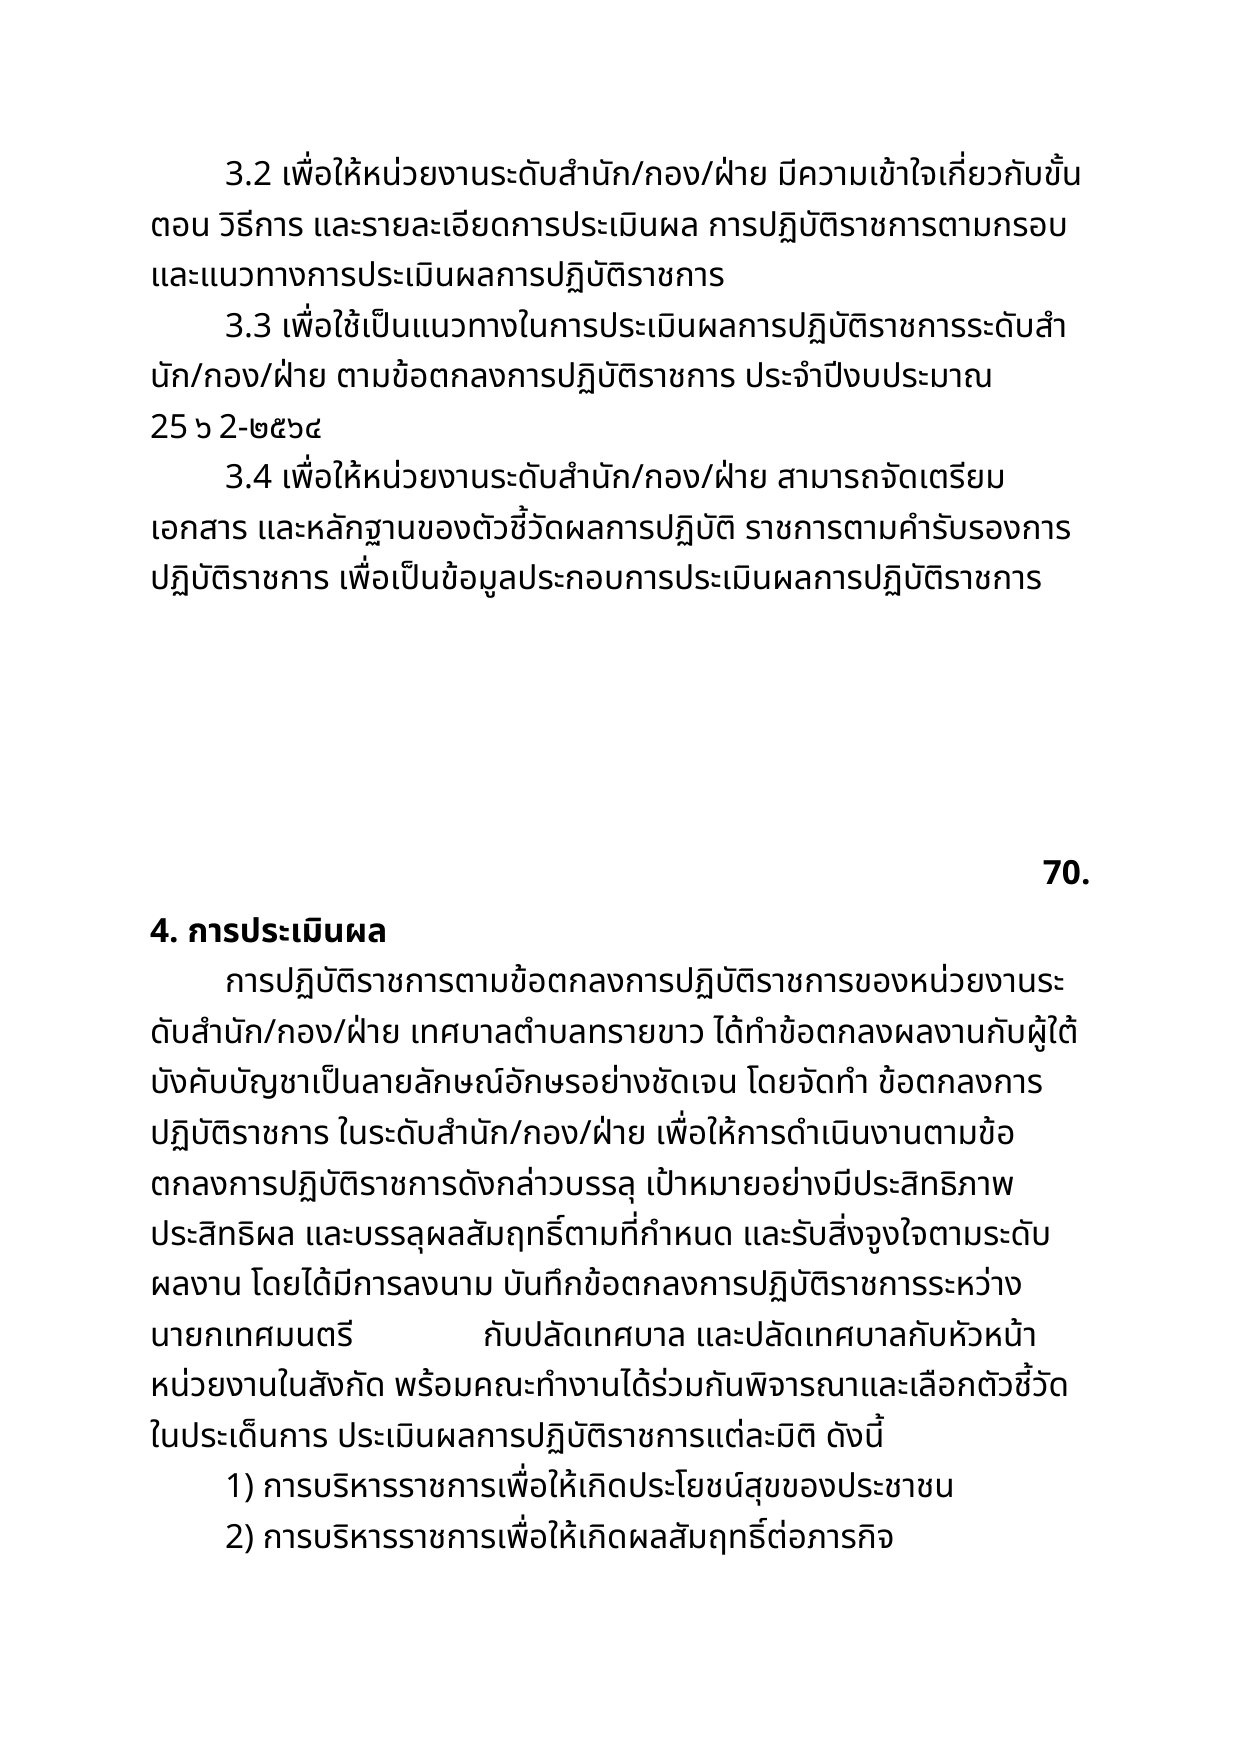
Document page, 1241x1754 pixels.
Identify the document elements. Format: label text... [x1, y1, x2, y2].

text 70. [150, 849, 1090, 894]
text การปฏิบัติราชการตามข้อตกลงการปฏิบัติราชการของหน่วยงานระดับสํานัก/กอง/ฝ่าย เทศบาลตำบลทรายขาว ได้ทําข้อตกลงผลงานกับผู้ใต้บังคับบัญชาเป็นลายลักษณ์อักษรอย่างชัดเจน โดยจัดทํา ข้อตกลงการปฏิบัติราชการ ในระดับสํานัก/กอง/ฝ่าย เพื่อให้การดําเนินงานตามข้อตกลงการปฏิบัติราชการดังกล่าวบรรลุ เป้าหมายอย่างมีประสิทธิภาพ ประสิทธิผล และบรรลุผลสัมฤทธิ์ตามที่กําหนด และรับสิ่งจูงใจตามระดับผลงาน โดยได้มีการลงนาม บันทึกข้อตกลงการปฏิบัติราชการระหว่างนายกเทศมนตรี กับปลัดเทศบาล และปลัดเทศบาลกับหัวหน้าหน่วยงานในสังกัด พร้อมคณะทํางานได้ร่วมกันพิจารณาและเลือกตัวชี้วัดในประเด็นการ ประเมินผลการปฏิบัติราชการแต่ละมิติ ดังนี้ [150, 957, 1090, 1462]
text 1) การบริหารราชการเพื่อให้เกิดประโยชน์สุขของประชาชน [187, 1462, 1090, 1513]
text 3.3 เพื่อใช้เป็นแนวทางในการประเมินผลการปฏิบัติราชการระดับสํานัก/กอง/ฝ่าย ตามข้อตกลงการปฏิบัติราชการ ประจําปีงบประมาณ 25๖2-๒๕๖๔ [150, 301, 1090, 453]
text 3.4 เพื่อให้หน่วยงานระดับสํานัก/กอง/ฝ่าย สามารถจัดเตรียมเอกสาร และหลักฐานของตัวชี้วัดผลการปฏิบัติ ราชการตามคํารับรองการปฏิบัติราชการ เพื่อเป็นข้อมูลประกอบการประเมินผลการปฏิบัติราชการ [150, 453, 1090, 605]
text 4. การประเมินผล [150, 907, 1090, 957]
text 3.2 เพื่อให้หน่วยงานระดับสํานัก/กอง/ฝ่าย มีความเข้าใจเกี่ยวกับขั้นตอน วิธีการ และรายละเอียดการประเมินผล การปฏิบัติราชการตามกรอบและแนวทางการประเมินผลการปฏิบัติราชการ [150, 150, 1090, 301]
text 2) การบริหารราชการเพื่อให้เกิดผลสัมฤทธิ์ต่อภารกิจ [187, 1513, 1090, 1563]
